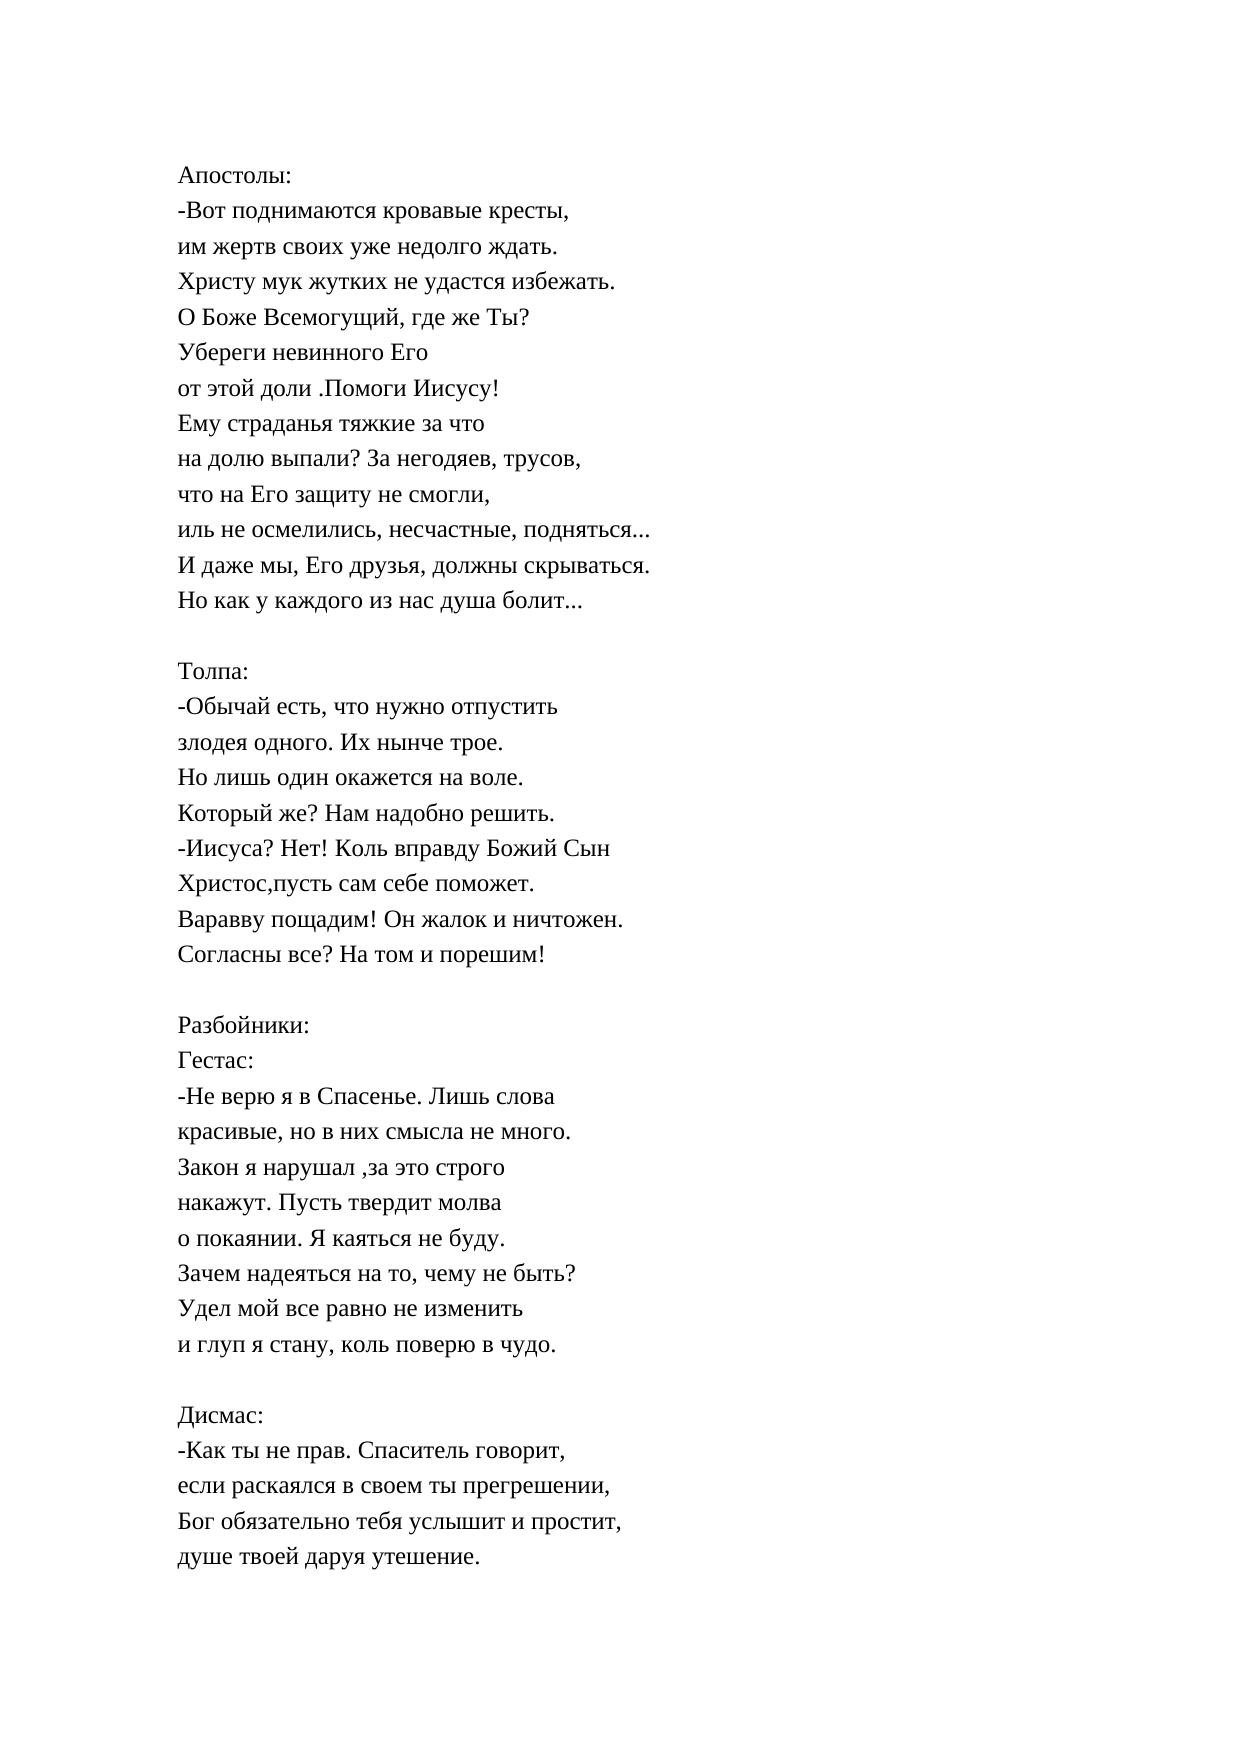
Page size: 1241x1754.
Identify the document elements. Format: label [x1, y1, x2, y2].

text [177, 118, 1152, 1606]
